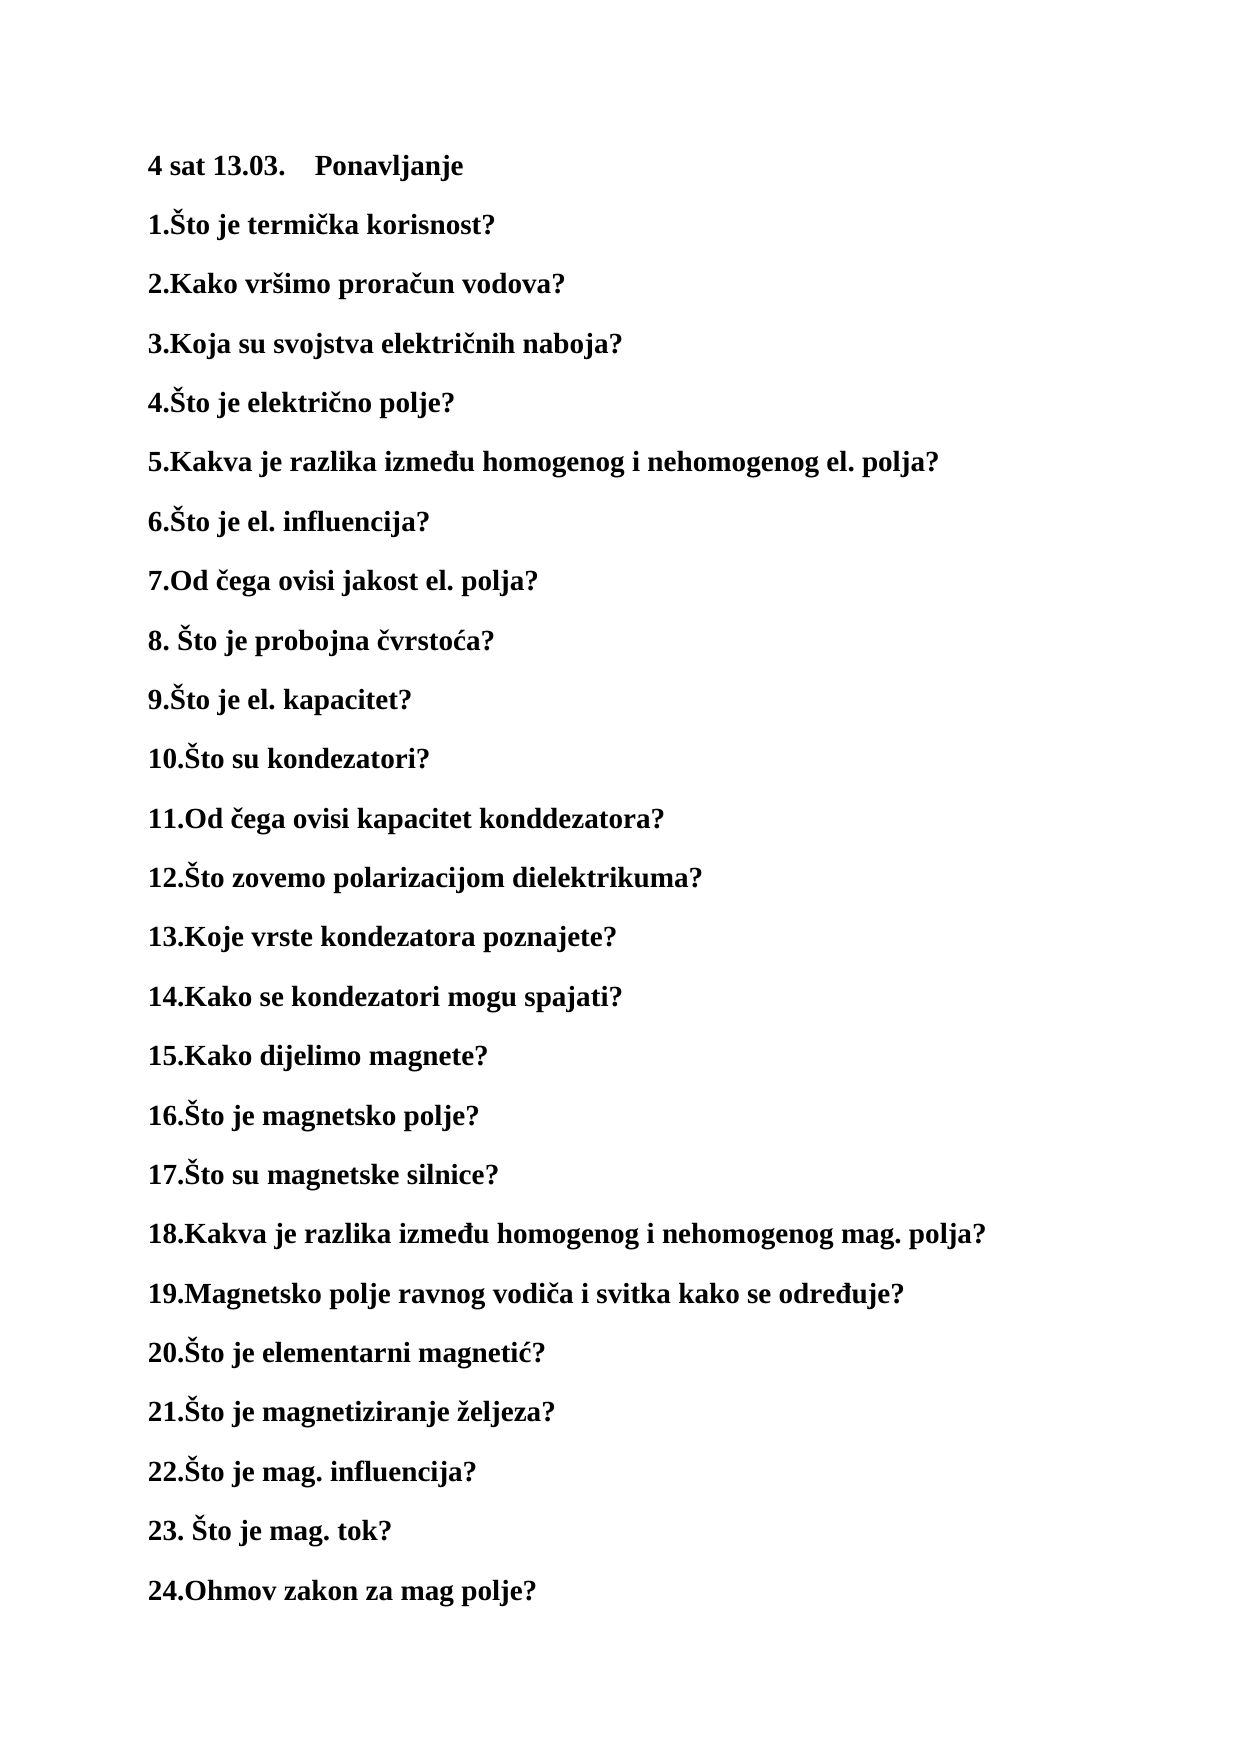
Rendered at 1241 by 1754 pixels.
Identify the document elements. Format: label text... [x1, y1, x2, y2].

text 5.Kakva je razlika između homogenog i nehomogenog el. polja? [148, 444, 1093, 478]
text 8. Što je probojna čvrstoća? [148, 623, 1093, 656]
text 1.Što je termička korisnost? [148, 207, 1093, 241]
text 10.Što su kondezatori? [148, 741, 1093, 775]
text 20.Što je elementarni magnetić? [148, 1335, 1093, 1369]
text 6.Što je el. influencija? [148, 504, 1093, 537]
text 17.Što su magnetske silnice? [148, 1157, 1093, 1191]
text 9.Što je el. kapacitet? [148, 682, 1093, 716]
text 12.Što zovemo polarizacijom dielektrikuma? [148, 860, 1093, 894]
text 2.Kako vršimo proračun vodova? [148, 266, 1093, 300]
text 24.Ohmov zakon za mag polje? [148, 1573, 1093, 1606]
text 23. Što je mag. tok? [148, 1513, 1093, 1547]
text 22.Što je mag. influencija? [148, 1454, 1093, 1487]
text 4 sat 13.03. Ponavljanje [148, 148, 1093, 181]
text 16.Što je magnetsko polje? [148, 1098, 1093, 1131]
text 7.Od čega ovisi jakost el. polja? [148, 563, 1093, 597]
text 11.Od čega ovisi kapacitet konddezatora? [148, 801, 1093, 834]
text 3.Koja su svojstva električnih naboja? [148, 326, 1093, 359]
text 18.Kakva je razlika između homogenog i nehomogenog mag. polja? [148, 1216, 1093, 1250]
text 21.Što je magnetiziranje željeza? [148, 1394, 1093, 1428]
text 4.Što je električno polje? [148, 385, 1093, 419]
text 13.Koje vrste kondezatora poznajete? [148, 919, 1093, 953]
text 19.Magnetsko polje ravnog vodiča i svitka kako se određuje? [148, 1276, 1093, 1309]
text 14.Kako se kondezatori mogu spajati? [148, 979, 1093, 1012]
text 15.Kako dijelimo magnete? [148, 1038, 1093, 1072]
